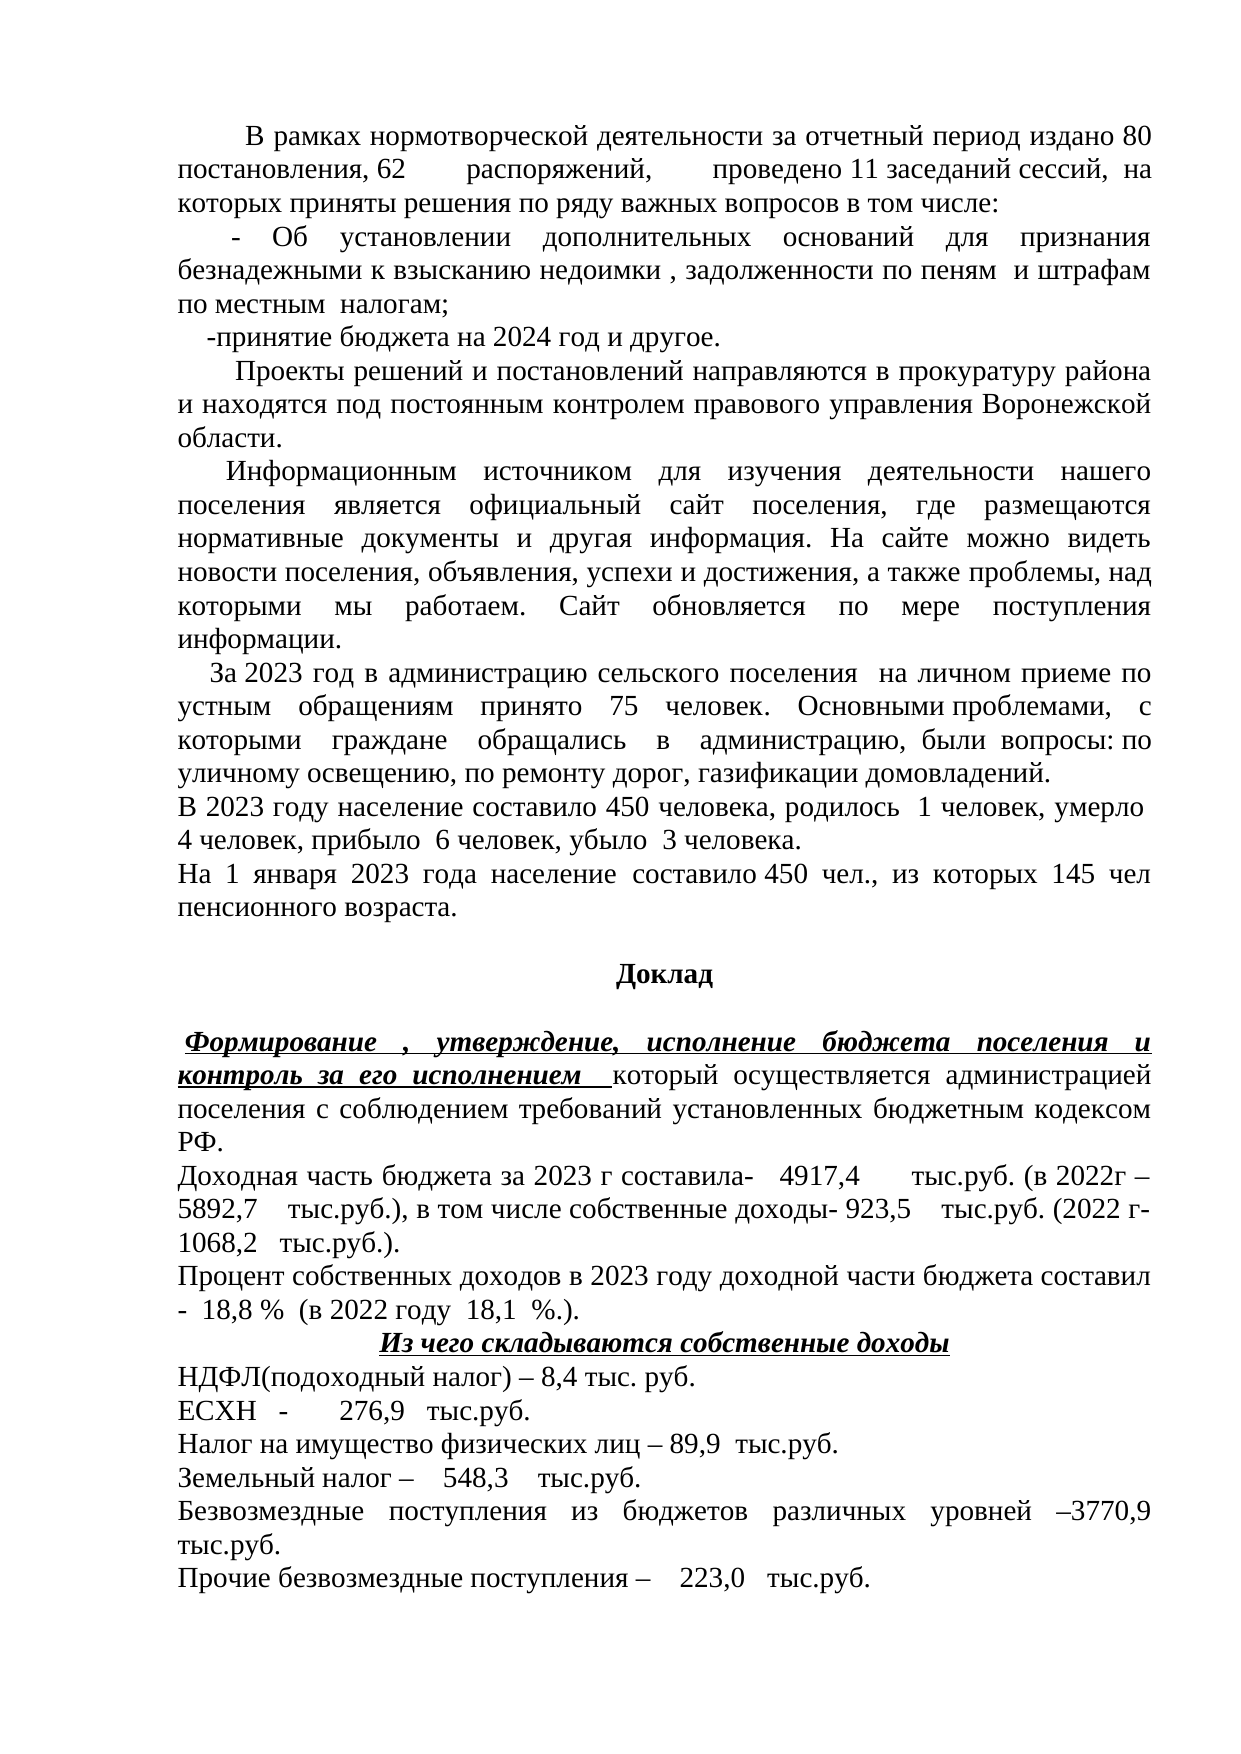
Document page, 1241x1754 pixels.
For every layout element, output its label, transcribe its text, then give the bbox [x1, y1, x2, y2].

text ЕСХН - 276,9 тыс.руб. [177, 1393, 1152, 1426]
text Земельный налог – 548,3 тыс.руб. [177, 1460, 1152, 1493]
text Информационным источником для изучения деятельности нашего поселения является официальный сайт поселения, где размещаются нормативные документы и другая информация. На сайте можно видеть новости поселения, объявления, успехи и достижения, а также проблемы, над которыми мы работаем. Сайт обновляется по мере поступления информации. [177, 453, 1152, 655]
text Налог на имущество физических лиц – 89,9 тыс.руб. [177, 1426, 1152, 1460]
text На 1 января 2023 года население составило 450 чел., из которых 145 чел пенсионного возраста. [177, 856, 1152, 923]
text В рамках нормотворческой деятельности за отчетный период издано 80 постановления, 62 распоряжений, проведено 11 заседаний сессий, на которых приняты решения по ряду важных вопросов в том числе: [177, 118, 1152, 219]
text Безвозмездные поступления из бюджетов различных уровней –3770,9 тыс.руб. [177, 1493, 1152, 1560]
text В 2023 году население составило 450 человека, родилось 1 человек, умерло 4 человек, прибыло 6 человек, убыло 3 человека. [177, 789, 1152, 856]
text НДФЛ(подоходный налог) – 8,4 тыс. руб. [177, 1359, 1152, 1393]
text Проекты решений и постановлений направляются в прокуратуру района и находятся под постоянным контролем правового управления Воронежской области. [177, 353, 1152, 453]
text Доходная часть бюджета за 2023 г составила- 4917,4 тыс.руб. (в 2022г – 5892,7 тыс.руб.), в том числе собственные доходы- 923,5 тыс.руб. (2022 г- 1068,2 тыс.руб.). [177, 1158, 1152, 1258]
text Из чего складываются собственные доходы [177, 1326, 1152, 1359]
text Процент собственных доходов в 2023 году доходной части бюджета составил - 18,8 % (в 2022 году 18,1 %.). [177, 1258, 1152, 1326]
text -принятие бюджета на 2024 год и другое. [177, 319, 1152, 353]
text Формирование , утверждение, исполнение бюджета поселения и контроль за его исполнением который осуществляется администрацией поселения с соблюдением требований установленных бюджетным кодексом РФ. [177, 1024, 1152, 1158]
text - Об установлении дополнительных оснований для признания безнадежными к взысканию недоимки , задолженности по пеням и штрафам по местным налогам; [177, 219, 1152, 319]
text За 2023 год в администрацию сельского поселения на личном приеме по устным обращениям принято 75 человек. Основными проблемами, с которыми граждане обращались в администрацию, были вопросы: по уличному освещению, по ремонту дорог, газификации домовладений. [177, 655, 1152, 789]
text Прочие безвозмездные поступления – 223,0 тыс.руб. [177, 1560, 1152, 1594]
text Доклад [177, 957, 1152, 990]
